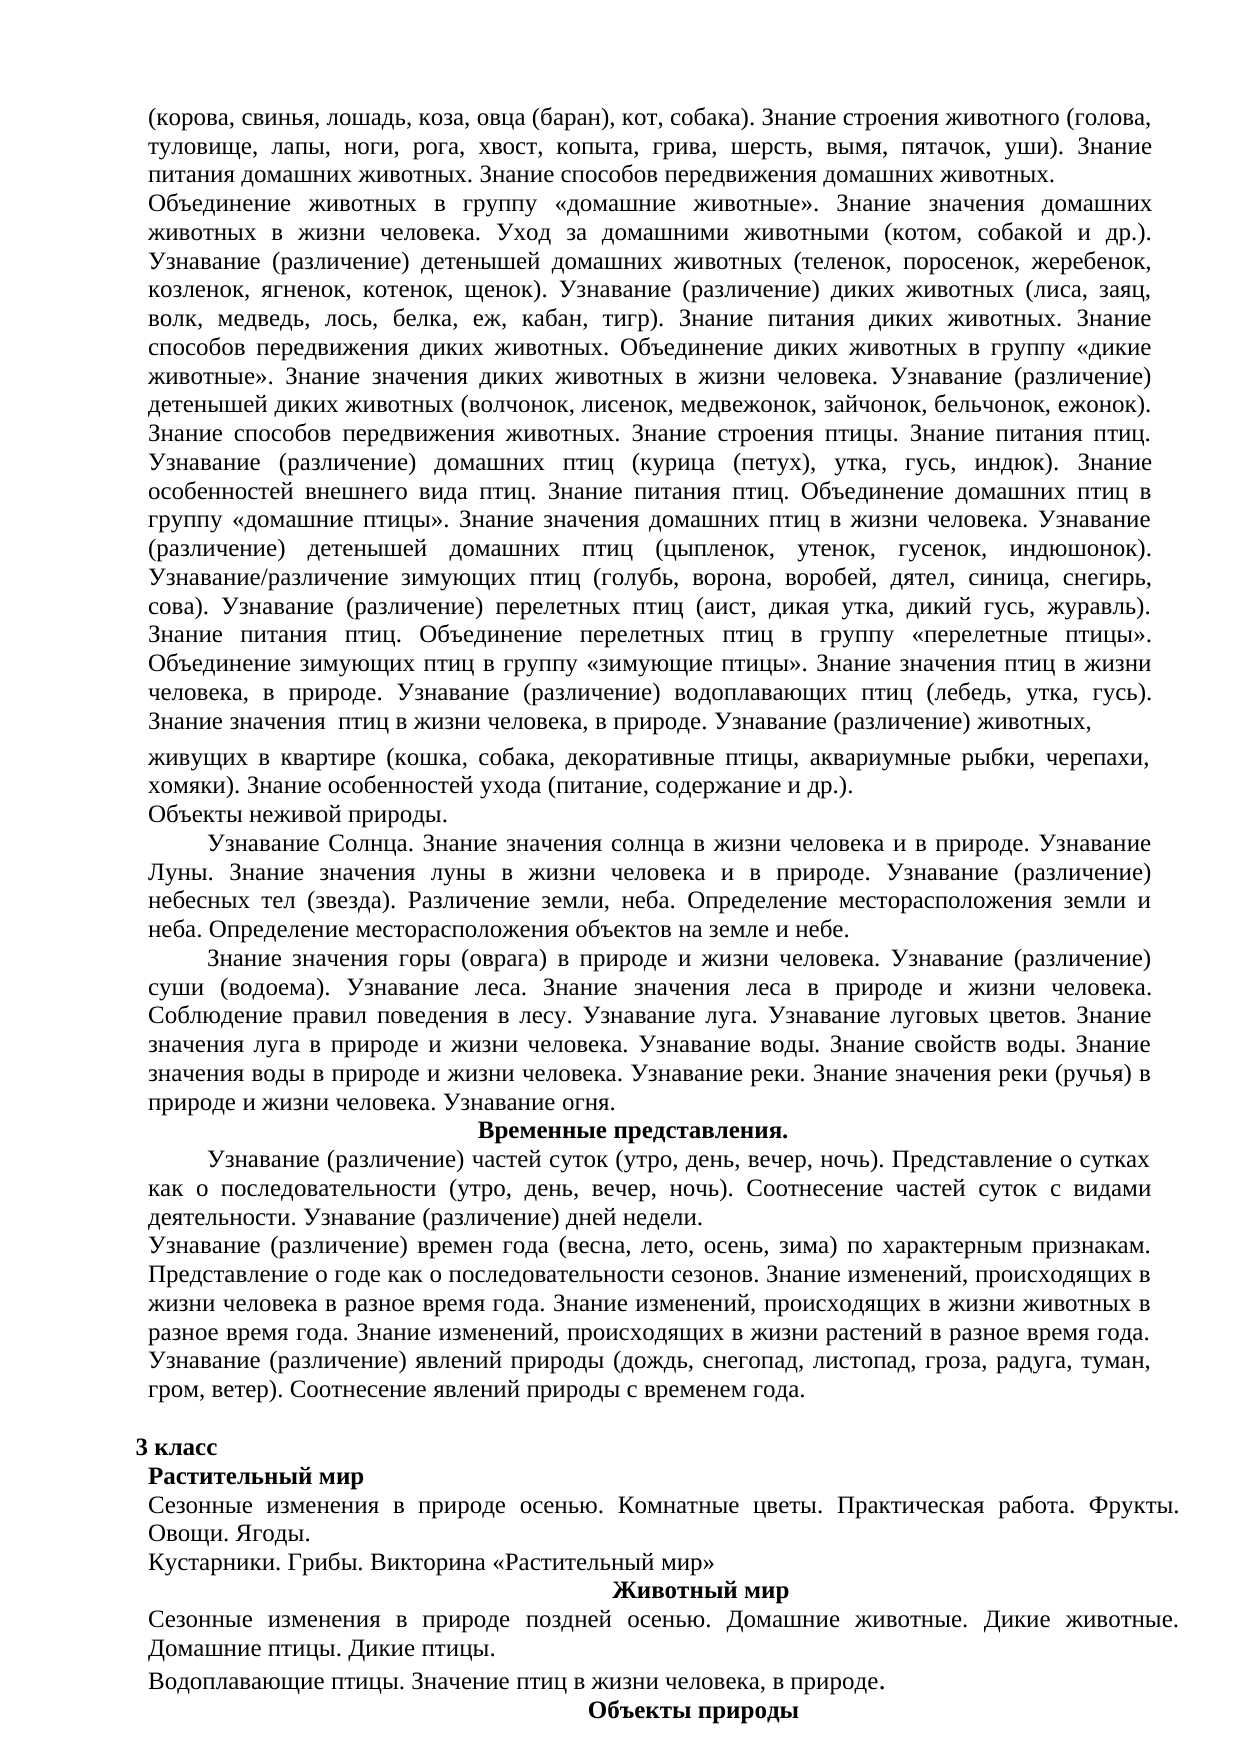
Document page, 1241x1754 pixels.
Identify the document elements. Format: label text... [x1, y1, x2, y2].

text Знание значения горы (оврага) в природе и жизни человека. Узнавание (различение) суши (водоема). Узнавание леса. Знание значения леса в природе и жизни человека. Соблюдение правил поведения в лесу. Узнавание луга. Узнавание луговых цветов. Знание значения луга в природе и жизни человека. Узнавание воды. Знание свойств воды. Знание значения воды в природе и жизни человека. Узнавание реки. Знание значения реки (ручья) в природе и жизни человека. Узнавание огня. [148, 943, 1152, 1115]
subtitle Животный мир [221, 1576, 1180, 1604]
text Узнавание (различение) времен года (весна, лето, осень, зима) по характерным признакам. Представление о годе как о последовательности сезонов. Знание изменений, происходящих в жизни человека в разное время года. Знание изменений, происходящих в жизни животных в разное время года. Знание изменений, происходящих в жизни растений в разное время года. Узнавание (различение) явлений природы (дождь, снегопад, листопад, гроза, радуга, туман, гром, ветер). Соотнесение явлений природы с временем года. [148, 1231, 1152, 1403]
text Кустарники. Грибы. Викторина «Растительный мир» [148, 1547, 1180, 1576]
text Водоплавающие птицы. Значение птиц в жизни человека, в природе. [148, 1662, 1180, 1696]
text живущих в квартире (кошка, собака, декоративные птицы, аквариумные рыбки, черепахи, хомяки). Знание особенностей ухода (питание, содержание и др.). [148, 742, 1151, 799]
subtitle Объекты природы [207, 1696, 1180, 1724]
text Узнавание (различение) частей суток (утро, день, вечер, ночь). Представление о сутках как о последовательности (утро, день, вечер, ночь). Соотнесение частей суток с видами деятельности. Узнавание (различение) дней недели. [148, 1144, 1151, 1231]
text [148, 102, 1152, 188]
text Сезонные изменения в природе осенью. Комнатные цветы. Практическая работа. Фрукты. Овощи. Ягоды. [148, 1490, 1180, 1547]
text Объединение животных в группу «домашние животные». Знание значения домашних животных в жизни человека. Уход за домашними животными (котом, собакой и др.). Узнавание (различение) детенышей домашних животных (теленок, поросенок, жеребенок, козленок, ягненок, котенок, щенок). Узнавание (различение) диких животных (лиса, заяц, волк, медведь, лось, белка, еж, кабан, тигр). Знание питания диких животных. Знание способов передвижения диких животных. Объединение диких животных в группу «дикие животные». Знание значения диких животных в жизни человека. Узнавание (различение) детенышей диких животных (волчонок, лисенок, медвежонок, зайчонок, бельчонок, ежонок). Знание способов передвижения животных. Знание строения птицы. Знание питания птиц. Узнавание (различение) домашних птиц (курица (петух), утка, гусь, индюк). Знание особенностей внешнего вида птиц. Знание питания птиц. Объединение домашних птиц в группу «домашние птицы». Знание значения домашних птиц в жизни человека. Узнавание (различение) детенышей домашних птиц (цыпленок, утенок, гусенок, индюшонок). Узнавание/различение зимующих птиц (голубь, ворона, воробей, дятел, синица, снегирь, сова). Узнавание (различение) перелетных птиц (аист, дикая утка, дикий гусь, журавль). Знание питания птиц. Объединение перелетных птиц в группу «перелетные птицы». Объединение зимующих птиц в группу «зимующие птицы». Знание значения птиц в жизни человека, в природе. Узнавание (различение) водоплавающих птиц (лебедь, утка, гусь). Знание значения птиц в жизни человека, в природе. Узнавание (различение) животных, [148, 188, 1152, 734]
subtitle Временные представления. [478, 1116, 1180, 1144]
text Растительный мир [140, 1461, 372, 1490]
text Узнавание Солнца. Знание значения солнца в жизни человека и в природе. Узнавание Луны. Знание значения луны в жизни человека и в природе. Узнавание (различение) небесных тел (звезда). Различение земли, неба. Определение месторасположения земли и неба. Определение месторасположения объектов на земле и небе. [148, 828, 1152, 943]
subtitle 3 класс [48, 1432, 1180, 1461]
text Объекты неживой природы. [148, 799, 1180, 828]
text Сезонные изменения в природе поздней осенью. Домашние животные. Дикие животные. Домашние птицы. Дикие птицы. [148, 1604, 1180, 1662]
